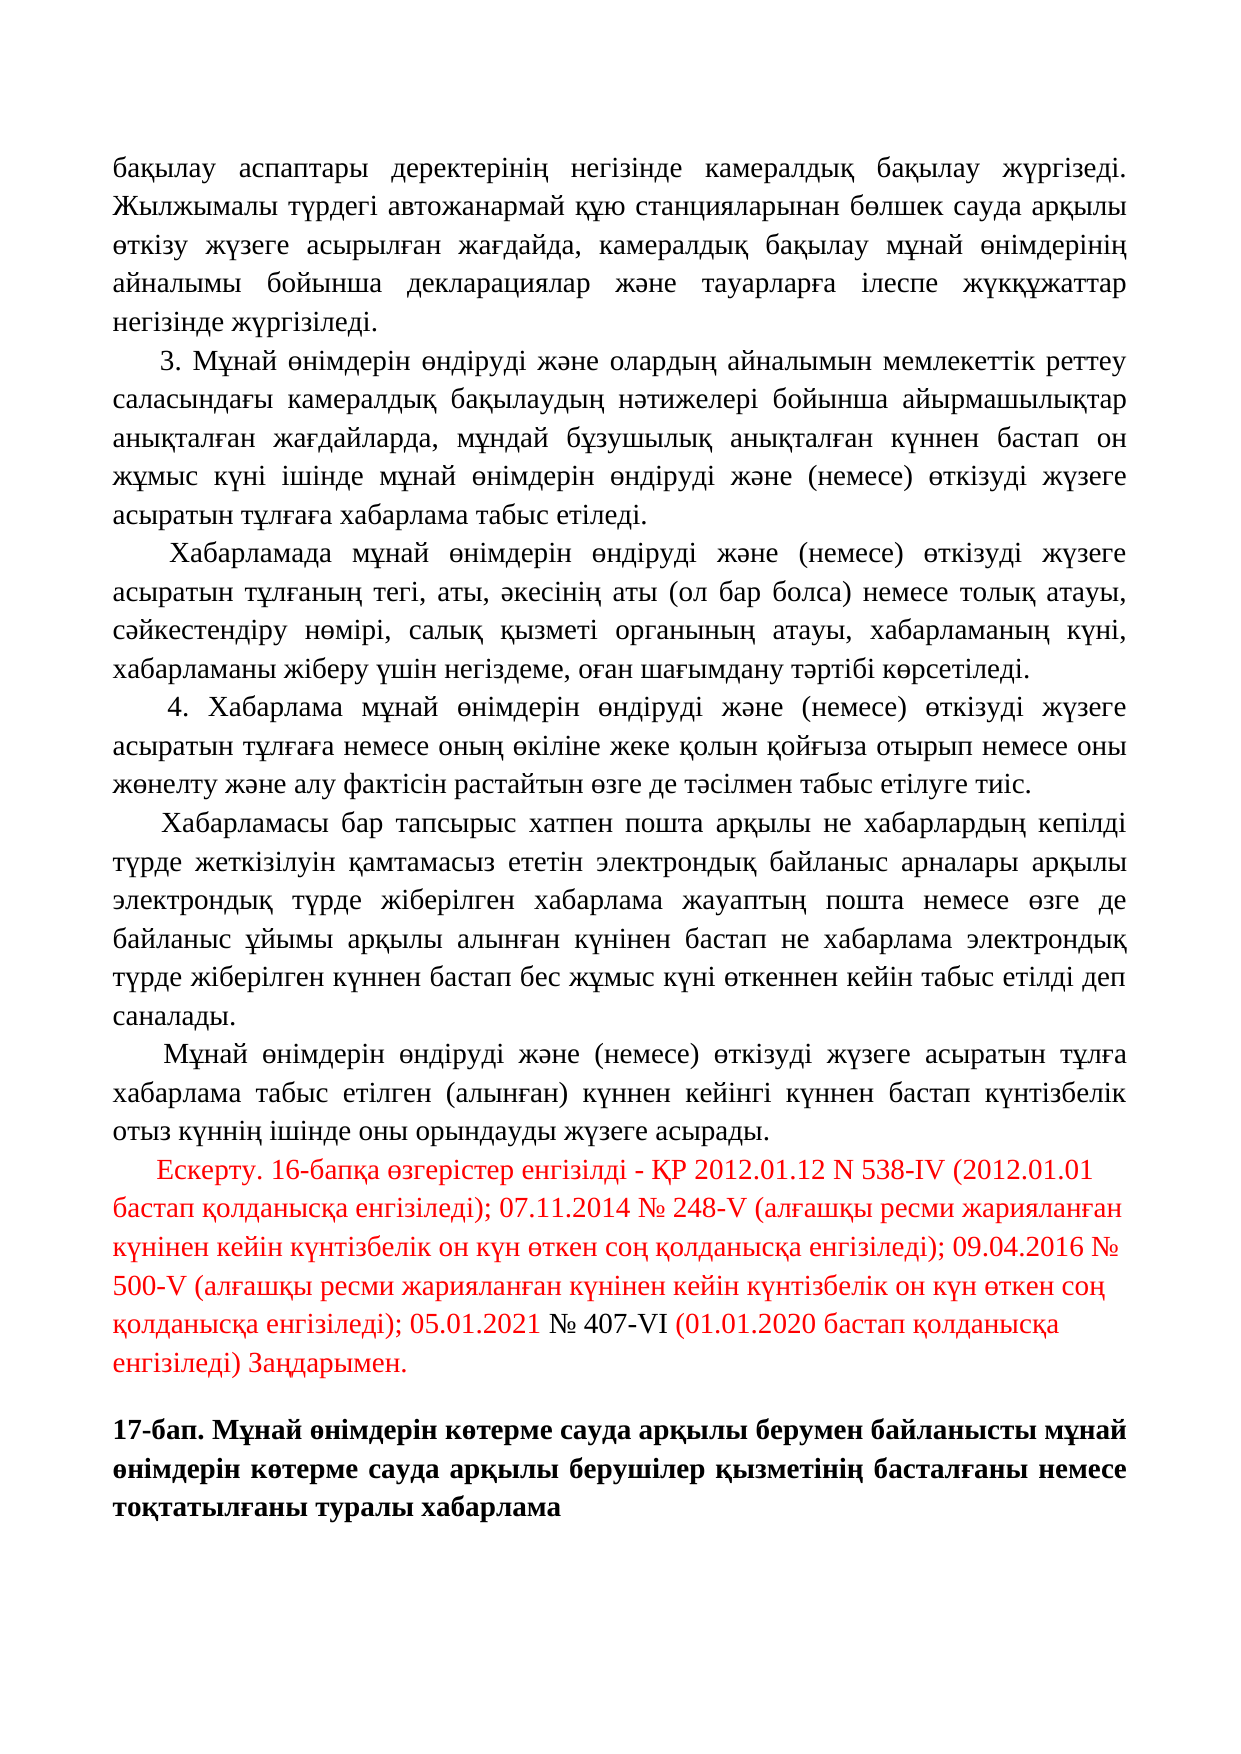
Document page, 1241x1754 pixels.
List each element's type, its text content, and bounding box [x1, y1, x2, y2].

text 17-бап. Мұнай өнімдерін көтерме сауда арқылы берумен байланысты мұнай өнімдерін көтерме сауда арқылы берушілер қызметінің басталғаны немесе тоқтатылғаны туралы хабарлама [112, 1412, 1128, 1523]
text Ескерту. 16-бапқа өзгерістер енгізілді - ҚР 2012.01.12 N 538-IV (2012.01.01 бастап қолданысқа енгізіледі); 07.11.2014 № 248-V (алғашқы ресми жарияланған күнінен кейiн күнтiзбелiк он күн өткен соң қолданысқа енгiзiледi); 09.04.2016 № 500-V (алғашқы ресми жарияланған күнінен кейін күнтізбелік он күн өткен соң қолданысқа енгізіледі); 05.01.2021 № 407-VI (01.01.2020 бастап қолданысқа енгізіледі) Заңдарымен. [112, 1152, 1128, 1408]
text Хабарламасы бар тапсырыс хатпен пошта арқылы не хабарлардың кепілді түрде жеткізілуін қамтамасыз ететін электрондық байланыс арналары арқылы электрондық түрде жіберілген хабарлама жауаптың пошта немесе өзге де байланыс ұйымы арқылы алынған күнінен бастап не хабарлама электрондық түрде жіберілген күннен бастап бес жұмыс күні өткеннен кейін табыс етілді деп саналады. [112, 805, 1128, 1031]
text Мұнай өнімдерін өндіруді және (немесе) өткізуді жүзеге асыратын тұлға хабарлама табыс етілген (алынған) күннен кейінгі күннен бастап күнтізбелік отыз күннің ішінде оны орындауды жүзеге асырады. [112, 1036, 1128, 1147]
text 3. Мұнай өнімдерін өндіруді және олардың айналымын мемлекеттік реттеу саласындағы камералдық бақылаудың нәтижелері бойынша айырмашылықтар анықталған жағдайларда, мұндай бұзушылық анықталған күннен бастап он жұмыс күні ішінде мұнай өнімдерін өндіруді және (немесе) өткізуді жүзеге асыратын тұлғаға хабарлама табыс етіледі. [112, 343, 1128, 530]
text Хабарламада мұнай өнімдерін өндіруді және (немесе) өткізуді жүзеге асыратын тұлғаның тегі, аты, әкесінің аты (ол бар болса) немесе толық атауы, сәйкестендіру нөмірі, салық қызметі органының атауы, хабарламаның күні, хабарламаны жіберу үшін негіздеме, оған шағымдану тәртібі көрсетіледі. [112, 535, 1128, 684]
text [112, 150, 1128, 338]
text 4. Хабарлама мұнай өнімдерін өндіруді және (немесе) өткізуді жүзеге асыратын тұлғаға немесе оның өкіліне жеке қолын қойғыза отырып немесе оны жөнелту және алу фактісін растайтын өзге де тәсілмен табыс етілуге тиіс. [112, 689, 1128, 800]
